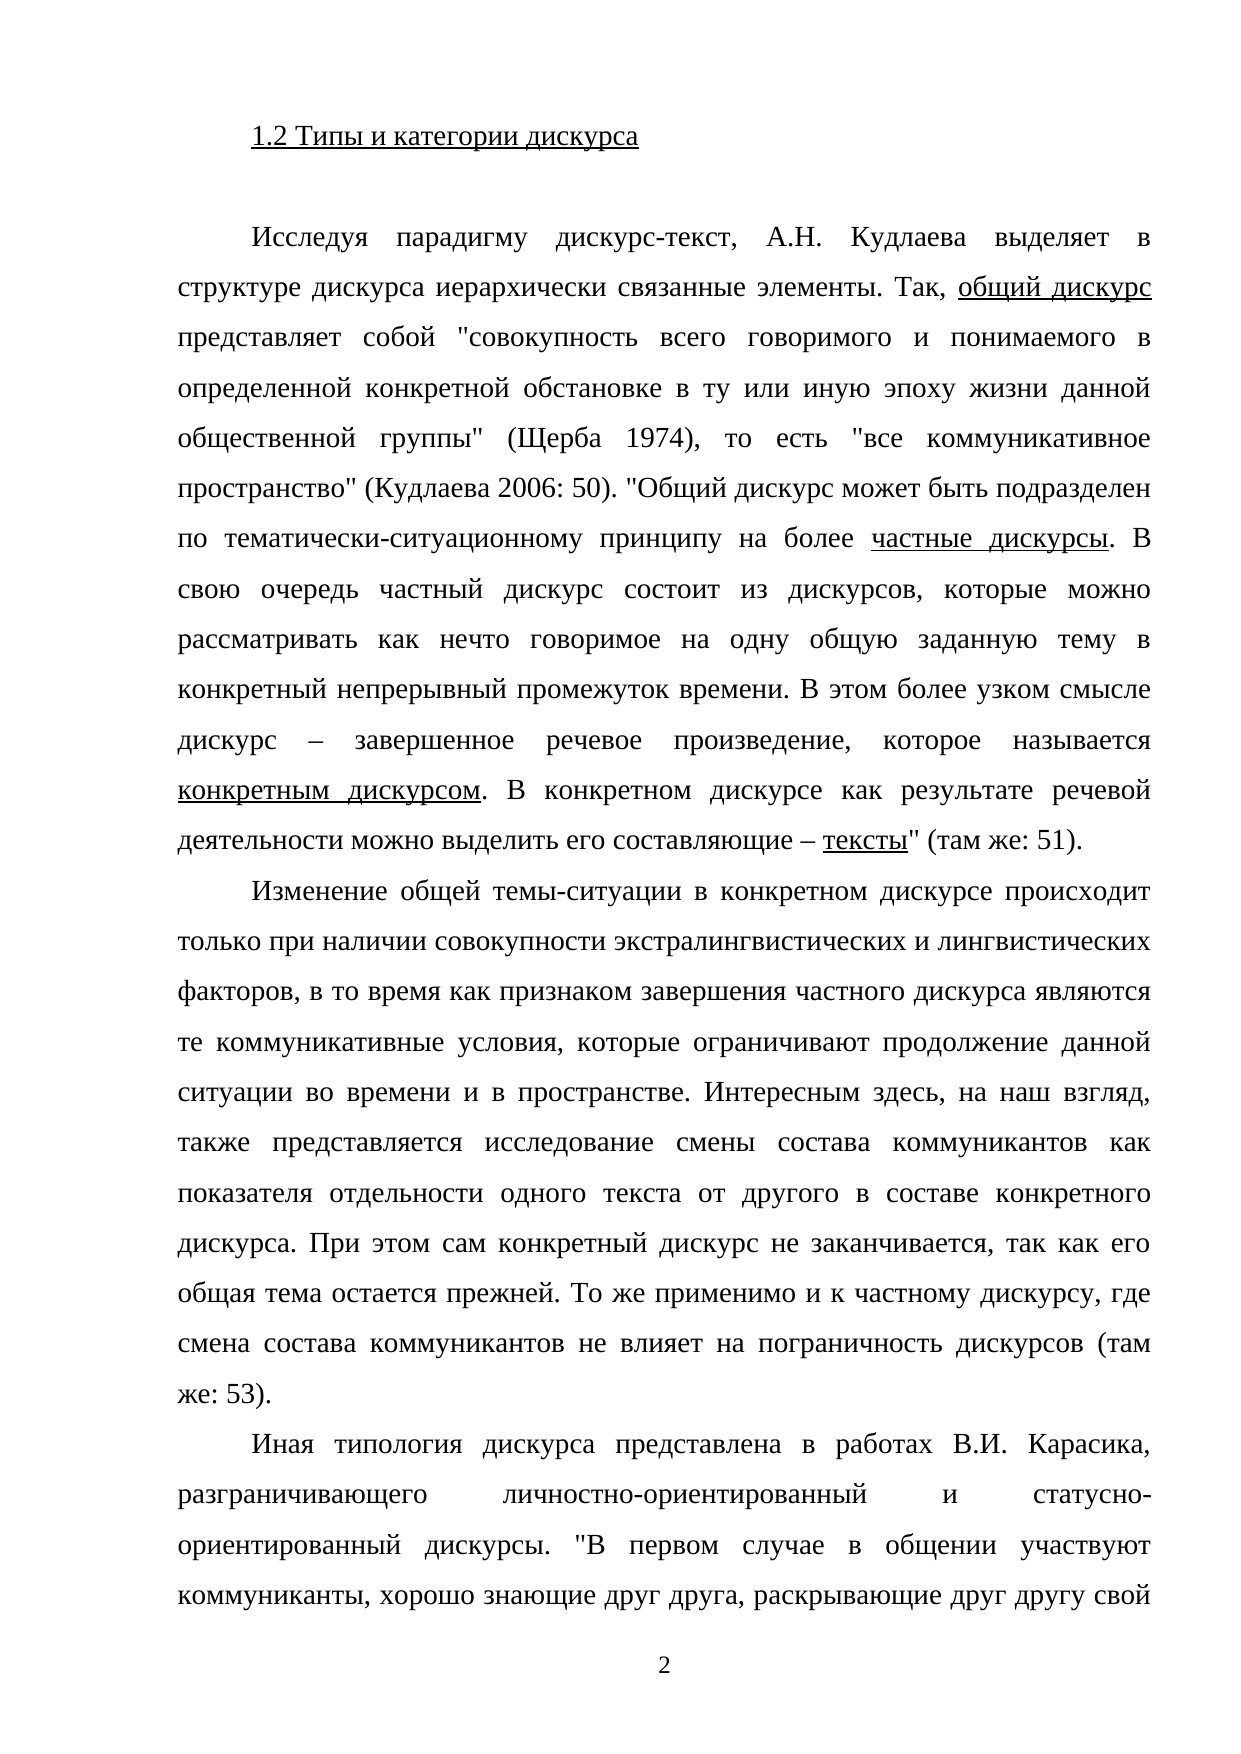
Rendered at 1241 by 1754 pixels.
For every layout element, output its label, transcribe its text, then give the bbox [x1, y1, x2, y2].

text Изменение общей темы-ситуации в конкретном дискурсе происходит только при наличии совокупности экстралингвистических и лингвистических факторов, в то время как признаком завершения частного дискурса являются те коммуникативные условия, которые ограничивают продолжение данной ситуации во времени и в пространстве. Интересным здесь, на наш взгляд, также представляется исследование смены состава коммуникантов как показателя отдельности одного текста от другого в составе конкретного дискурса. При этом сам конкретный дискурс не заканчивается, так как его общая тема остается прежней. То же применимо и к частному дискурсу, где смена состава коммуникантов не влияет на пограничность дискурсов (там же: 53). [177, 873, 1152, 1409]
text Исследуя парадигму дискурс-текст, А.Н. Кудлаева выделяет в структуре дискурса иерархически связанные элементы. Так, общий дискурс представляет собой "совокупность всего говоримого и понимаемого в определенной конкретной обстановке в ту или иную эпоху жизни данной общественной группы" (Щерба 1974), то есть "все коммуникативное пространство" (Кудлаева 2006: 50). "Общий дискурс может быть подразделен по тематически-ситуационному принципу на более частные дискурсы. В свою очередь частный дискурс состоит из дискурсов, которые можно рассматривать как нечто говоримое на одну общую заданную тему в конкретный непрерывный промежуток времени. В этом более узком смысле дискурс – завершенное речевое произведение, которое называется конкретным дискурсом. В конкретном дискурсе как результате речевой деятельности можно выделить его составляющие – тексты" (там же: 51). [177, 219, 1152, 856]
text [177, 1426, 1152, 1611]
text 1.2 Типы и категории дискурса [177, 118, 1152, 152]
